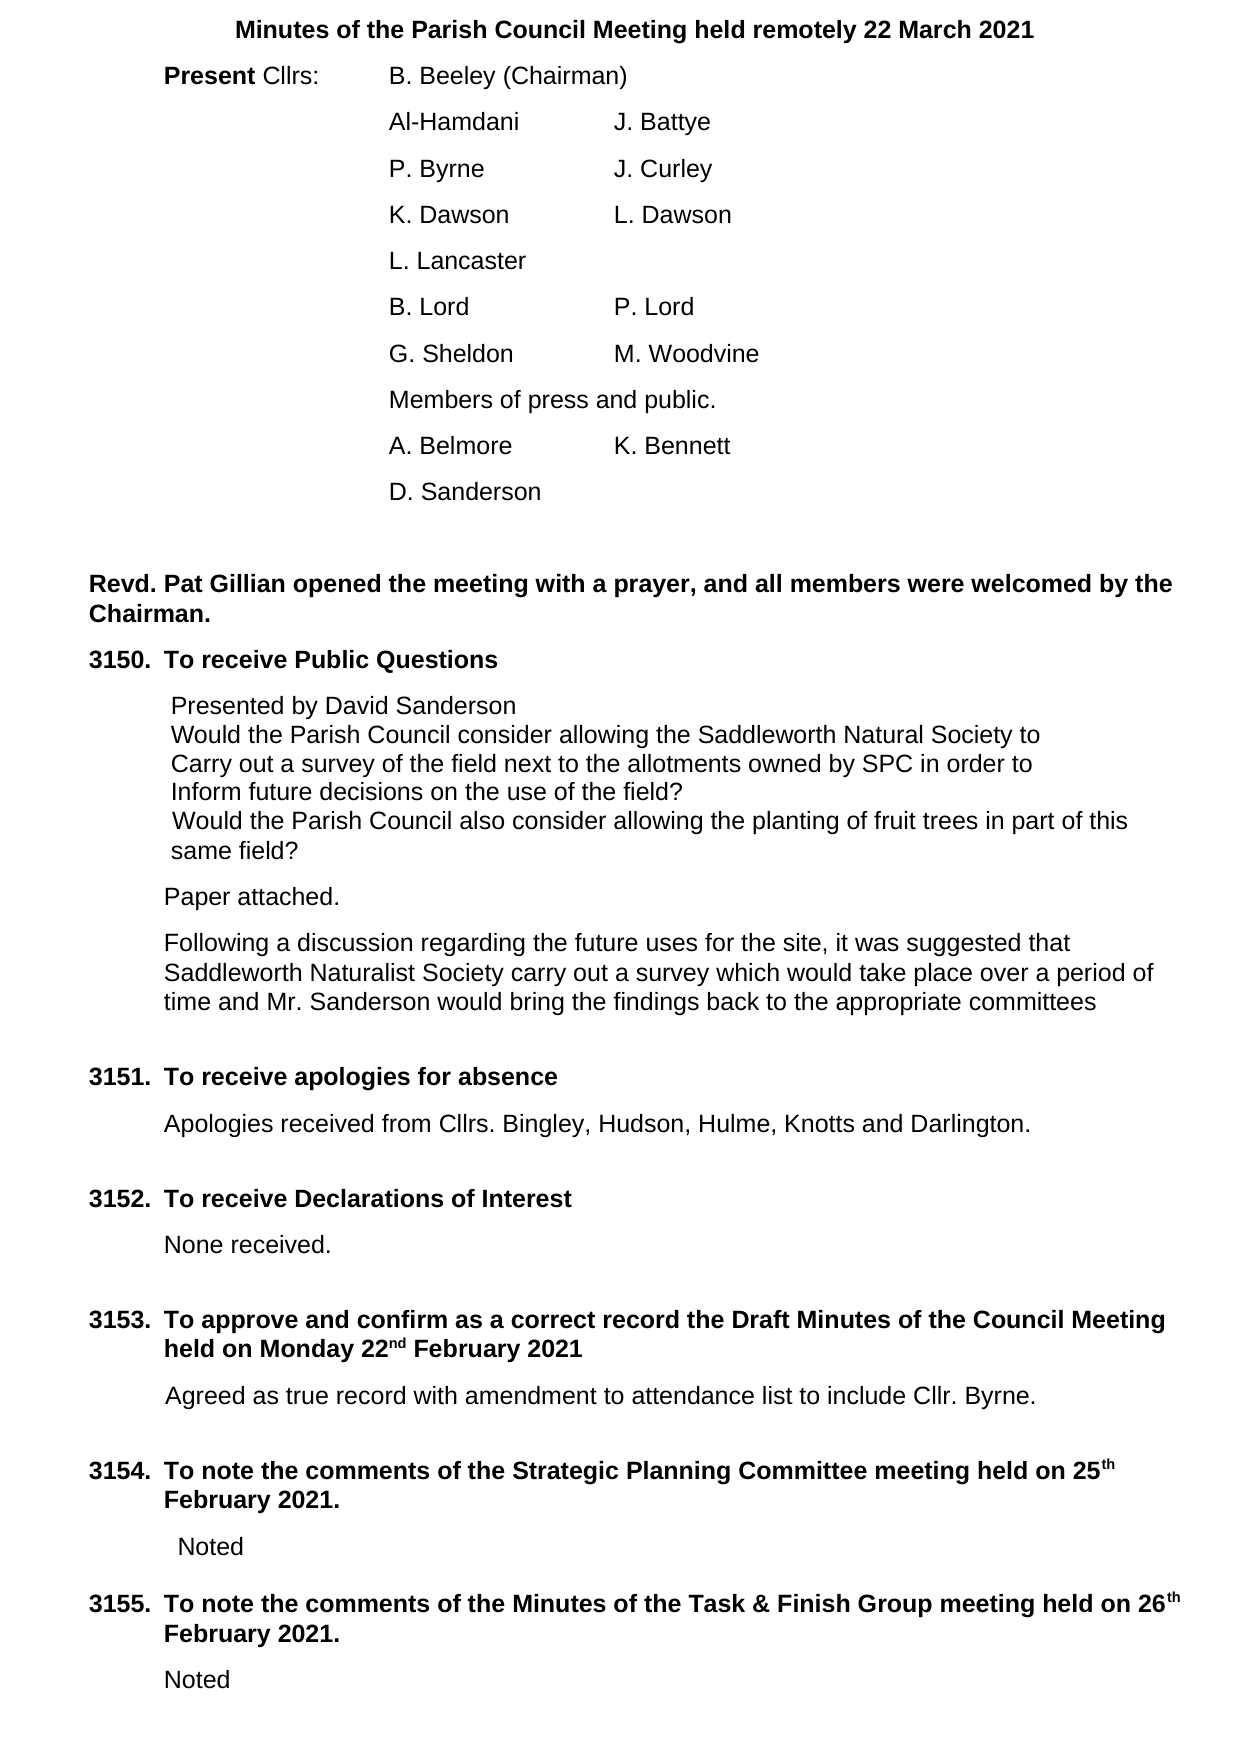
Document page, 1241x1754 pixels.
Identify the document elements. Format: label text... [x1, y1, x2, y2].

text Agreed as true record with amendment to attendance list to include Cllr. Byrne. [89, 1381, 1181, 1409]
text Would the Parish Council also consider allowing the planting of fruit trees in part of this same field? [89, 806, 1181, 864]
text Minutes of the Parish Council Meeting held remotely 22 March 2021 [89, 15, 1181, 43]
text 3154. To note the comments of the Strategic Planning Committee meeting held on 25th February 2021. [89, 1456, 1181, 1514]
text Al-Hamdani J. Battye [89, 107, 1181, 136]
text Following a discussion regarding the future uses for the site, it was suggested that Saddleworth Naturalist Society carry out a survey which would take place over a period of time and Mr. Sanderson would bring the findings back to the appropriate committees [164, 928, 1181, 1016]
text 3153. To approve and confirm as a correct record the Draft Minutes of the Council Meeting held on Monday 22nd February 2021 [89, 1305, 1181, 1363]
list Presented by David Sanderson [164, 691, 1181, 720]
text G. Sheldon M. Woodvine [314, 338, 1181, 367]
text 3150. To receive Public Questions [89, 645, 1181, 674]
text Revd. Pat Gillian opened the meeting with a prayer, and all members were welcomed by the Chairman. [89, 569, 1181, 627]
list Carry out a survey of the field next to the allotments owned by SPC in order to [164, 749, 1181, 777]
text K. Dawson L. Dawson [314, 200, 1181, 228]
text B. Lord P. Lord [314, 292, 1181, 321]
text D. Sanderson [314, 477, 1181, 506]
text 3151. To receive apologies for absence [89, 1062, 1181, 1091]
text L. Lancaster [314, 246, 1181, 275]
text Members of press and public. [314, 385, 1181, 413]
text Paper attached. [117, 882, 1181, 911]
list Noted [177, 1532, 1181, 1560]
text A. Belmore K. Bennett [314, 431, 1181, 460]
text 3152. To receive Declarations of Interest [89, 1184, 1181, 1212]
text Apologies received from Cllrs. Bingley, Hudson, Hulme, Knotts and Darlington. [89, 1109, 1181, 1137]
text None received. [89, 1230, 1181, 1259]
text 3155. To note the comments of the Minutes of the Task & Finish Group meeting held on 26th February 2021. [89, 1589, 1181, 1647]
text P. Byrne J. Curley [314, 153, 1181, 182]
text Present Cllrs: B. Beeley (Chairman) [89, 61, 1181, 90]
list Would the Parish Council consider allowing the Saddleworth Natural Society to [164, 720, 1181, 749]
text Noted [164, 1665, 1181, 1694]
list Inform future decisions on the use of the field? [164, 777, 1181, 806]
